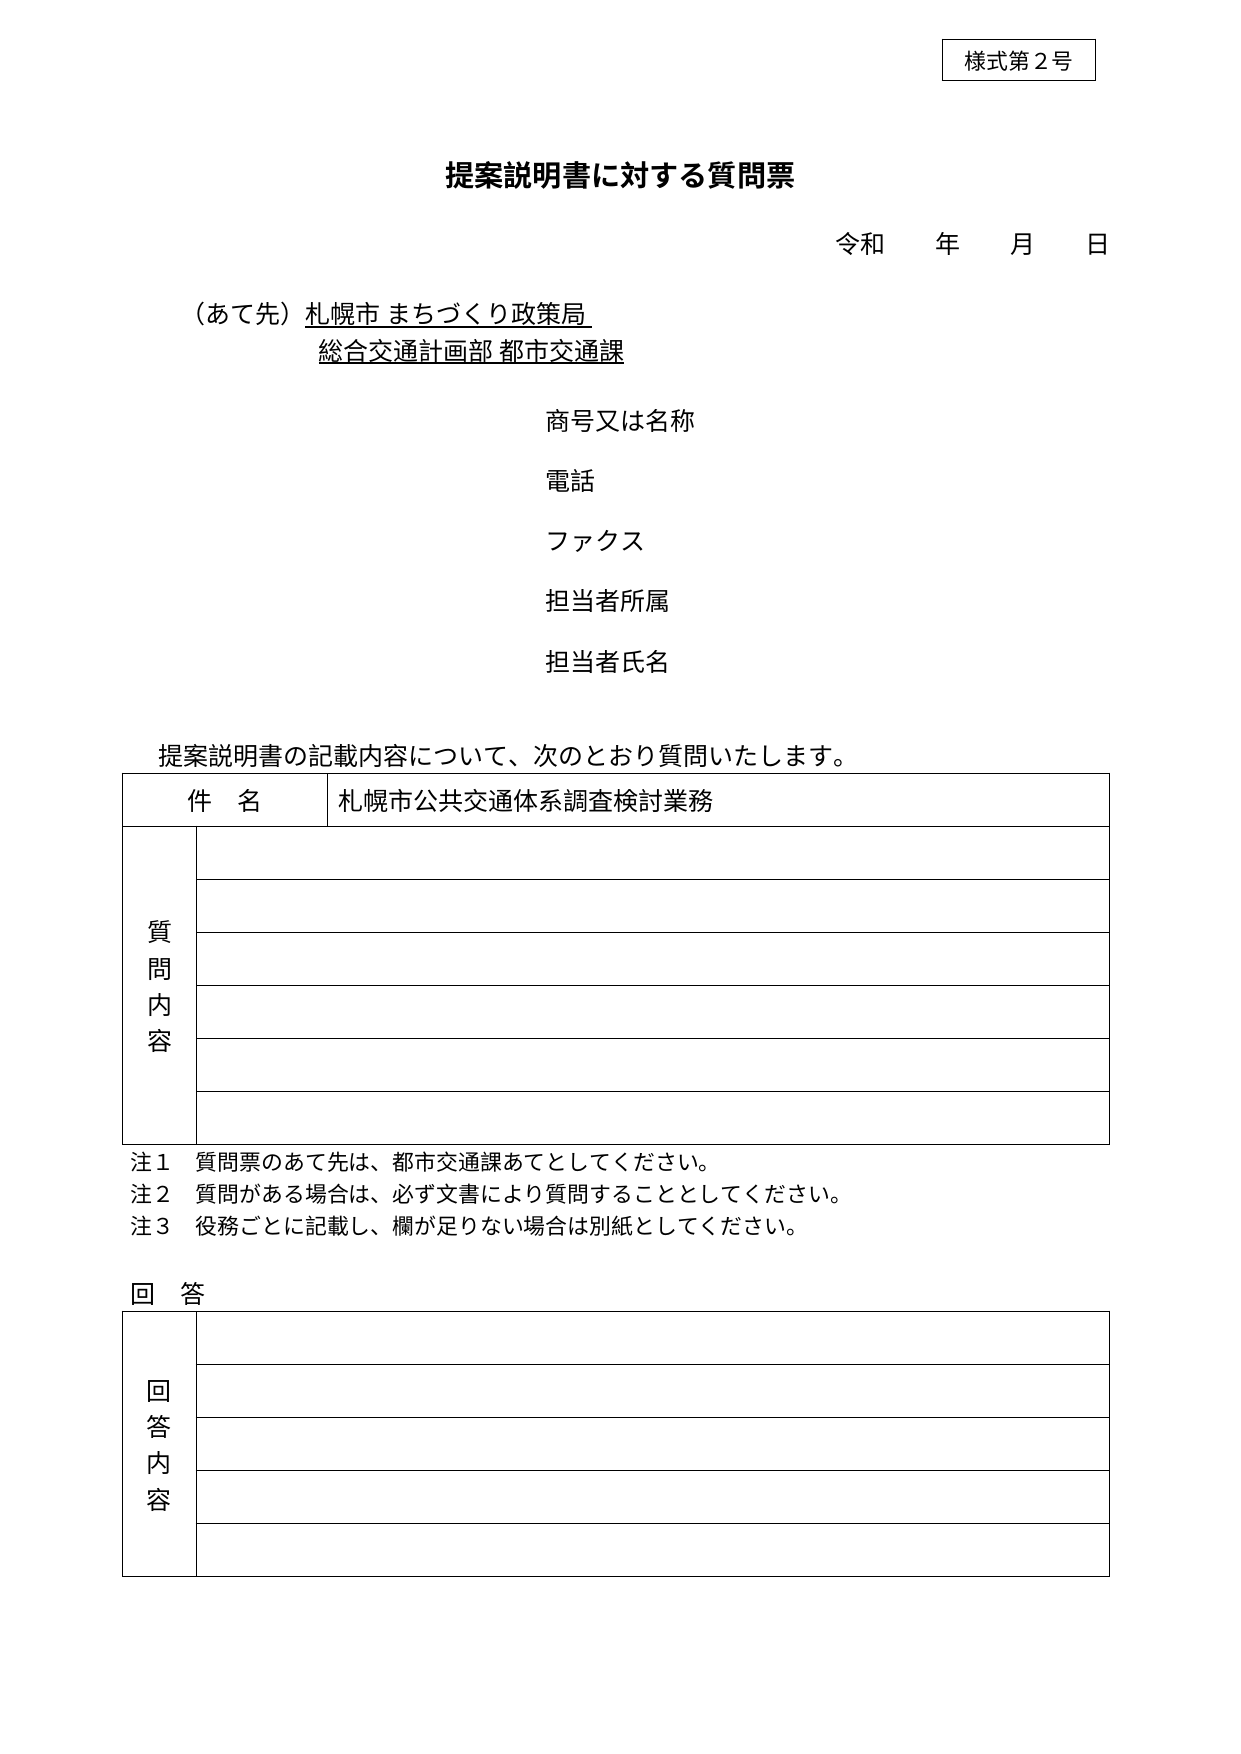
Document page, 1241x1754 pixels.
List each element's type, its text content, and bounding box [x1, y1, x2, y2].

table_cell [197, 1471, 1109, 1523]
text 注１ 質問票のあて先は、都市交通課あてとしてください。 [130, 1145, 1110, 1177]
text 注２ 質問がある場合は、必ず文書により質問することとしてください。 [130, 1177, 1110, 1209]
text 担当者所属 [545, 582, 1110, 618]
text 令和 年 月 日 [130, 225, 1110, 261]
table_cell [197, 933, 1109, 985]
table_header 札幌市公共交通体系調査検討業務 [328, 774, 1109, 826]
table_header [197, 1312, 1109, 1364]
text 電話 [545, 462, 1110, 498]
table_cell [197, 880, 1109, 932]
table_cell [197, 1092, 1109, 1144]
table_cell [197, 827, 1109, 879]
table_cell 質 問 内 容 [123, 827, 196, 1144]
table_cell [197, 1524, 1109, 1576]
text 回 答 [130, 1274, 1110, 1311]
table_cell [197, 1039, 1109, 1091]
table_header 件 名 [123, 774, 327, 826]
table_header 回 答 内 容 [123, 1312, 196, 1576]
text 商号又は名称 [545, 402, 1110, 438]
text ファクス [545, 522, 1110, 558]
text 提案説明書に対する質問票 [130, 153, 1110, 195]
text 総合交通計画部 都市交通課 [318, 331, 1110, 367]
text （あて先）札幌市 まちづくり政策局 [180, 295, 1110, 331]
table_cell [197, 1365, 1109, 1417]
text 担当者氏名 [545, 642, 1110, 678]
table_cell [197, 986, 1109, 1038]
text 注３ 役務ごとに記載し、欄が足りない場合は別紙としてください。 [130, 1209, 1110, 1240]
table_cell [197, 1418, 1109, 1470]
text 提案説明書の記載内容について、次のとおり質問いたします。 [130, 736, 1110, 772]
